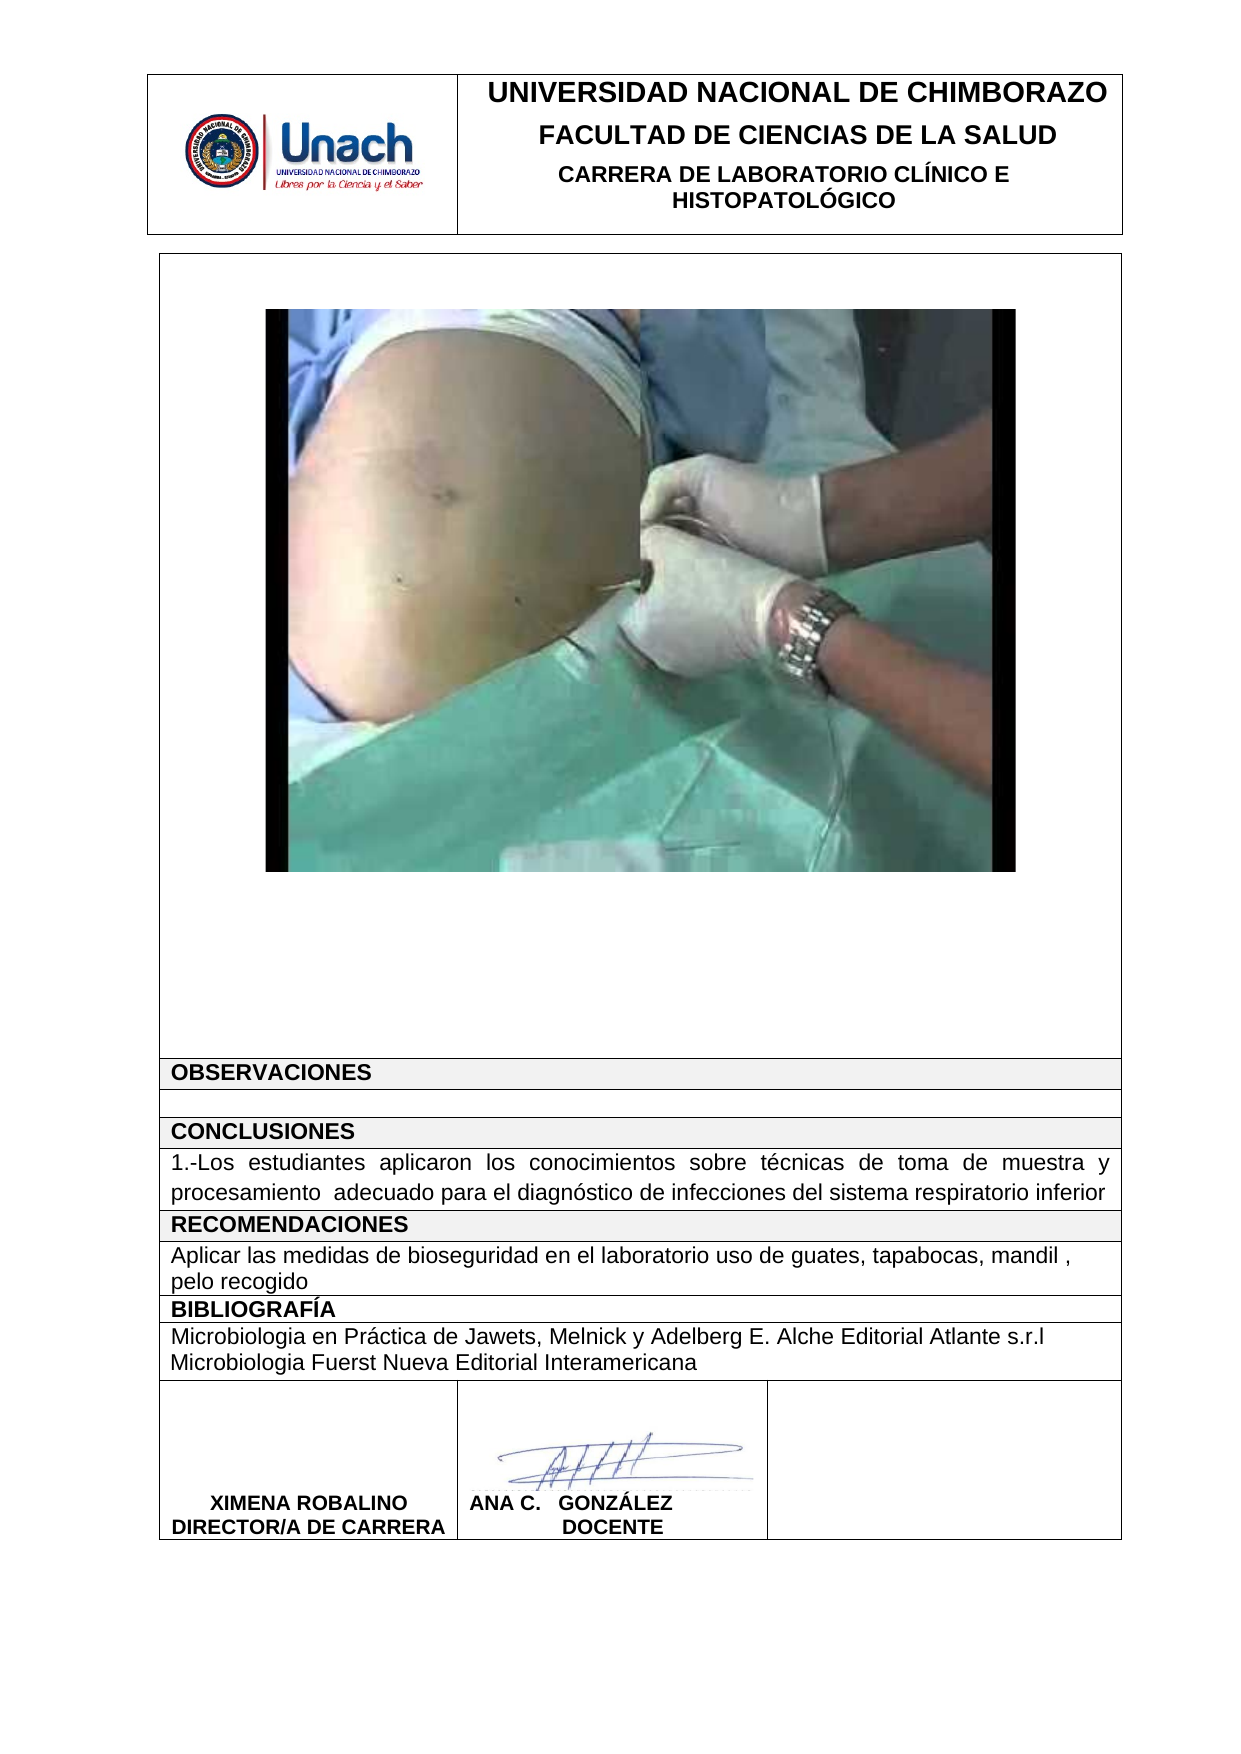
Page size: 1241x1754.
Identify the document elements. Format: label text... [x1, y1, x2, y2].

table_cell CONCLUSIONES [160, 1118, 1121, 1148]
picture [180, 113, 426, 196]
picture [265, 309, 1016, 872]
table_cell [160, 254, 1121, 1058]
table_cell Microbiologia en Práctica de Jawets, Melnick y Adelberg E. Alche Editorial Atlante s.r.l Microbiologia Fuerst Nueva Editorial Interamericana [160, 1323, 1121, 1379]
picture [469, 1408, 754, 1491]
table_cell BIBLIOGRAFÍA [160, 1296, 1121, 1322]
table_cell [768, 1381, 1121, 1538]
table_cell [160, 1090, 1121, 1117]
table_cell OBSERVACIONES [160, 1059, 1121, 1089]
table_cell XIMENA ROBALINO DIRECTOR/A DE CARRERA [160, 1381, 457, 1538]
table_cell ANA C. GONZÁLEZ DOCENTE [458, 1381, 767, 1538]
table_cell 1.-Los estudiantes aplicaron los conocimientos sobre técnicas de toma de muestra y procesamiento adecuado para el diagnóstico de infecciones del sistema respiratorio inferior [160, 1149, 1121, 1209]
table_cell RECOMENDACIONES [160, 1211, 1121, 1241]
table_cell Aplicar las medidas de bioseguridad en el laboratorio uso de guates, tapabocas, mandil , pelo recogido [160, 1242, 1121, 1294]
